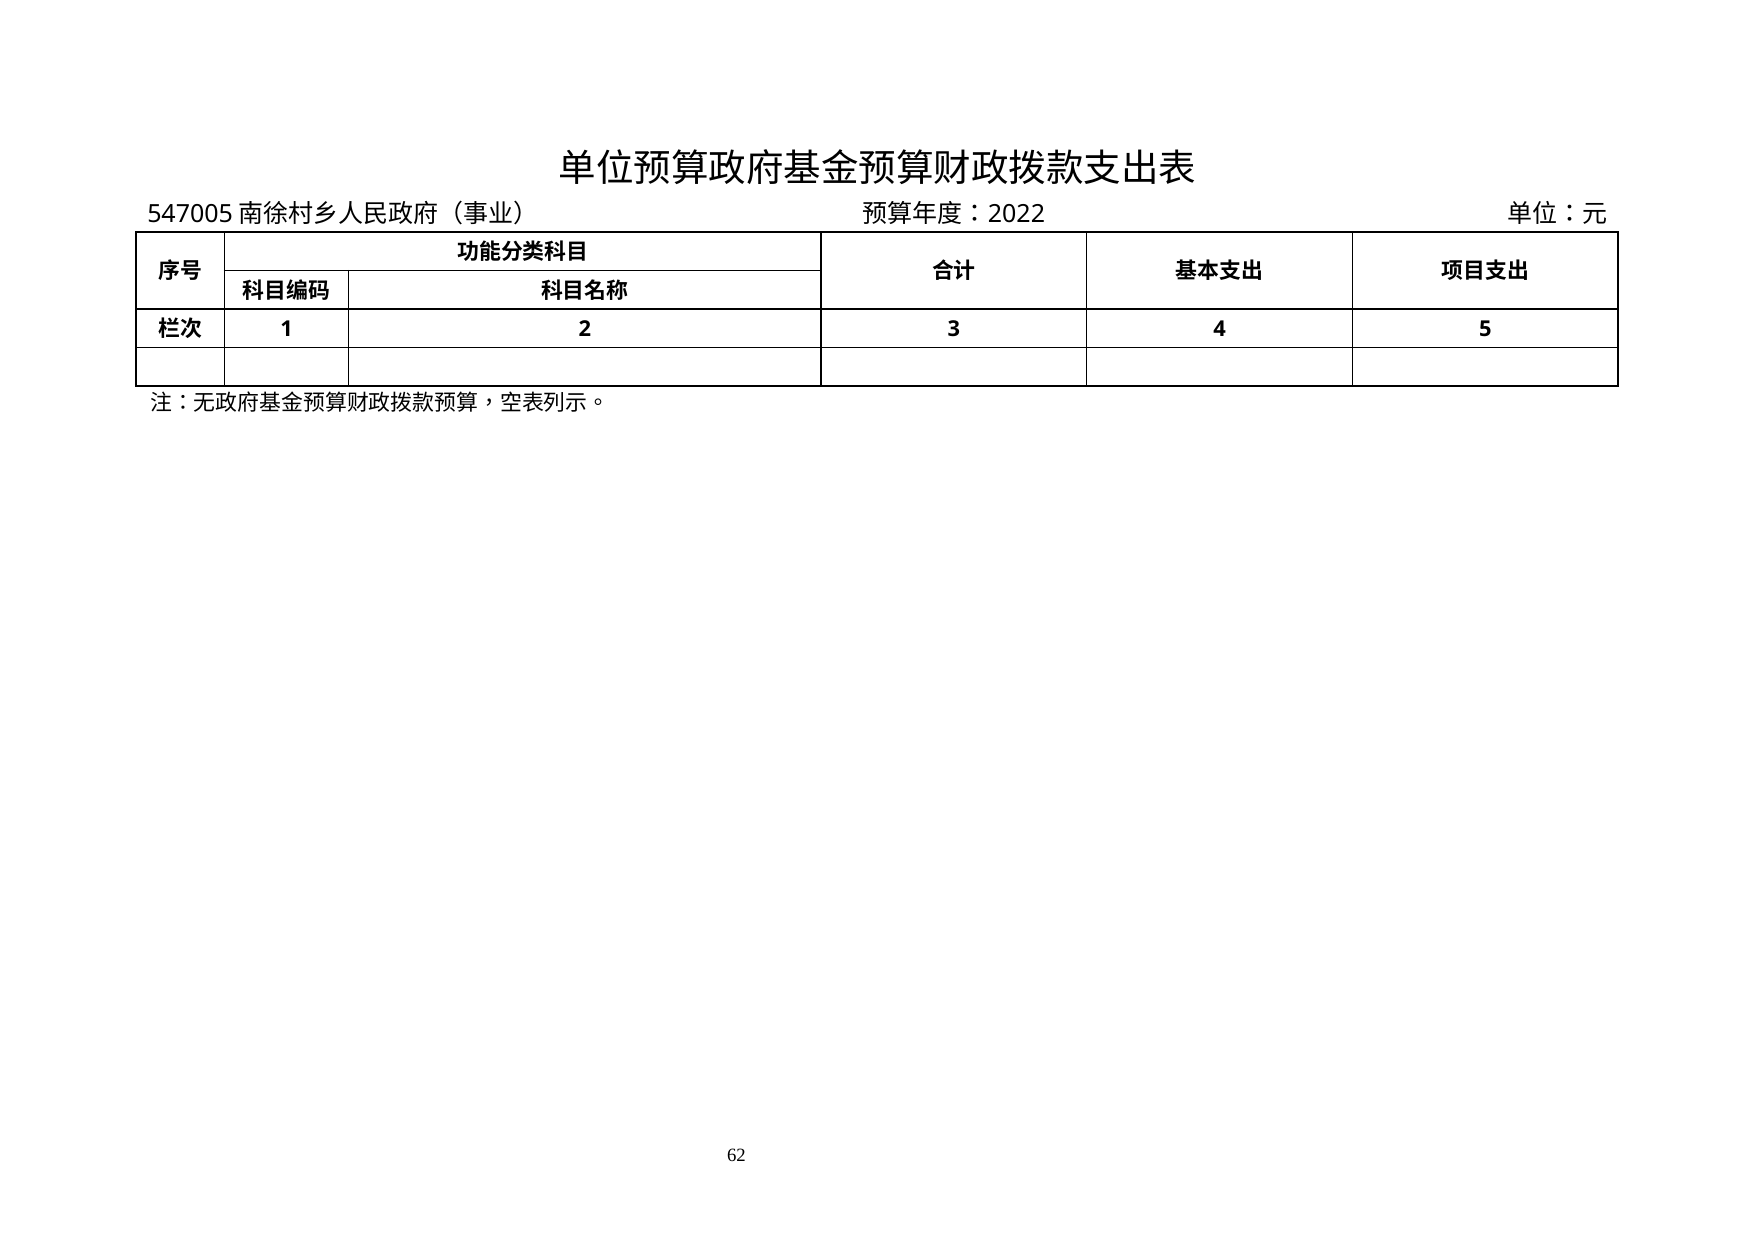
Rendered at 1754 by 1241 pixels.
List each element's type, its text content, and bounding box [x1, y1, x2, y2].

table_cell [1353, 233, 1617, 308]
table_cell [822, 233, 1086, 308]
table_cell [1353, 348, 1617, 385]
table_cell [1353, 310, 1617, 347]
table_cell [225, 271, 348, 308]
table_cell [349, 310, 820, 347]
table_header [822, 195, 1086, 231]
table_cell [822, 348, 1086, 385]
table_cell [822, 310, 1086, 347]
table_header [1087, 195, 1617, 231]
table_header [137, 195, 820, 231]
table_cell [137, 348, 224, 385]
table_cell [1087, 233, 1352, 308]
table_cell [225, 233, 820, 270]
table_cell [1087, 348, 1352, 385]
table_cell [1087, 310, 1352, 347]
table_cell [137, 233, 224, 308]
text 注：无政府基金预算财政拨款预算，空表列示。 [106, 387, 1648, 416]
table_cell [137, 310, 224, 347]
text 单位预算政府基金预算财政拨款支出表 [106, 142, 1648, 193]
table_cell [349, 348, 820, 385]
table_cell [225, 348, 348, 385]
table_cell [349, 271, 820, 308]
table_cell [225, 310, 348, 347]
